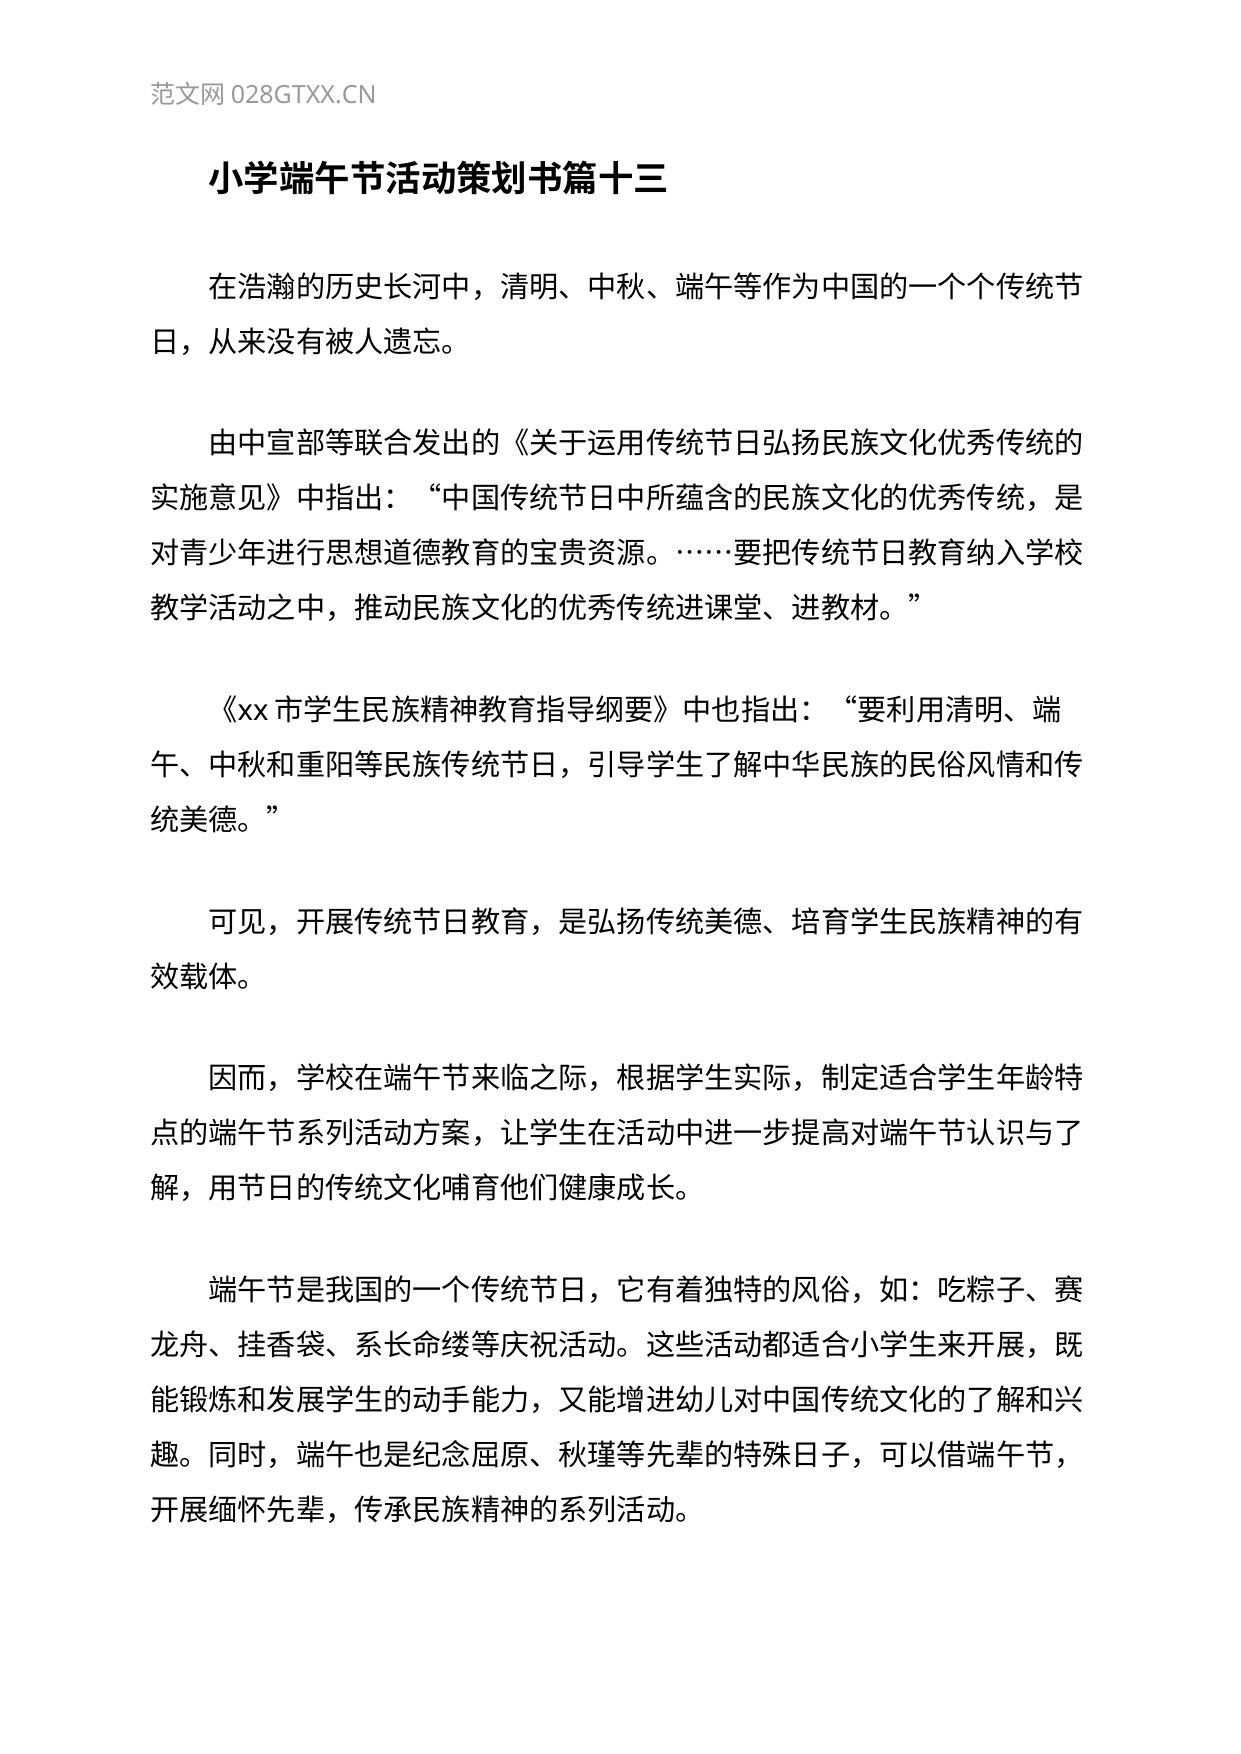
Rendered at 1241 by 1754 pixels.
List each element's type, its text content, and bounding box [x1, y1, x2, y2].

text 因而，学校在端午节来临之际，根据学生实际，制定适合学生年龄特点的端午节系列活动方案，让学生在活动中进一步提高对端午节认识与了解，用节日的传统文化哺育他们健康成长。 [150, 1055, 1090, 1207]
text 《xx市学生民族精神教育指导纲要》中也指出：“要利用清明、端午、中秋和重阳等民族传统节日，引导学生了解中华民族的民俗风情和传统美德。” [150, 687, 1090, 839]
text 由中宣部等联合发出的《关于运用传统节日弘扬民族文化优秀传统的实施意见》中指出：“中国传统节日中所蕴含的民族文化的优秀传统，是对青少年进行思想道德教育的宝贵资源。……要把传统节日教育纳入学校教学活动之中，推动民族文化的优秀传统进课堂、进教材。” [150, 420, 1090, 627]
text 可见，开展传统节日教育，是弘扬传统美德、培育学生民族精神的有效载体。 [150, 898, 1090, 995]
text 端午节是我国的一个传统节日，它有着独特的风俗，如：吃粽子、赛龙舟、挂香袋、系长命缕等庆祝活动。这些活动都适合小学生来开展，既能锻炼和发展学生的动手能力，又能增进幼儿对中国传统文化的了解和兴趣。同时，端午也是纪念屈原、秋瑾等先辈的特殊日子，可以借端午节，开展缅怀先辈，传承民族精神的系列活动。 [150, 1266, 1090, 1528]
text 小学端午节活动策划书篇十三 [150, 150, 1090, 201]
text 在浩瀚的历史长河中，清明、中秋、端午等作为中国的一个个传统节日，从来没有被人遗忘。 [150, 263, 1090, 361]
